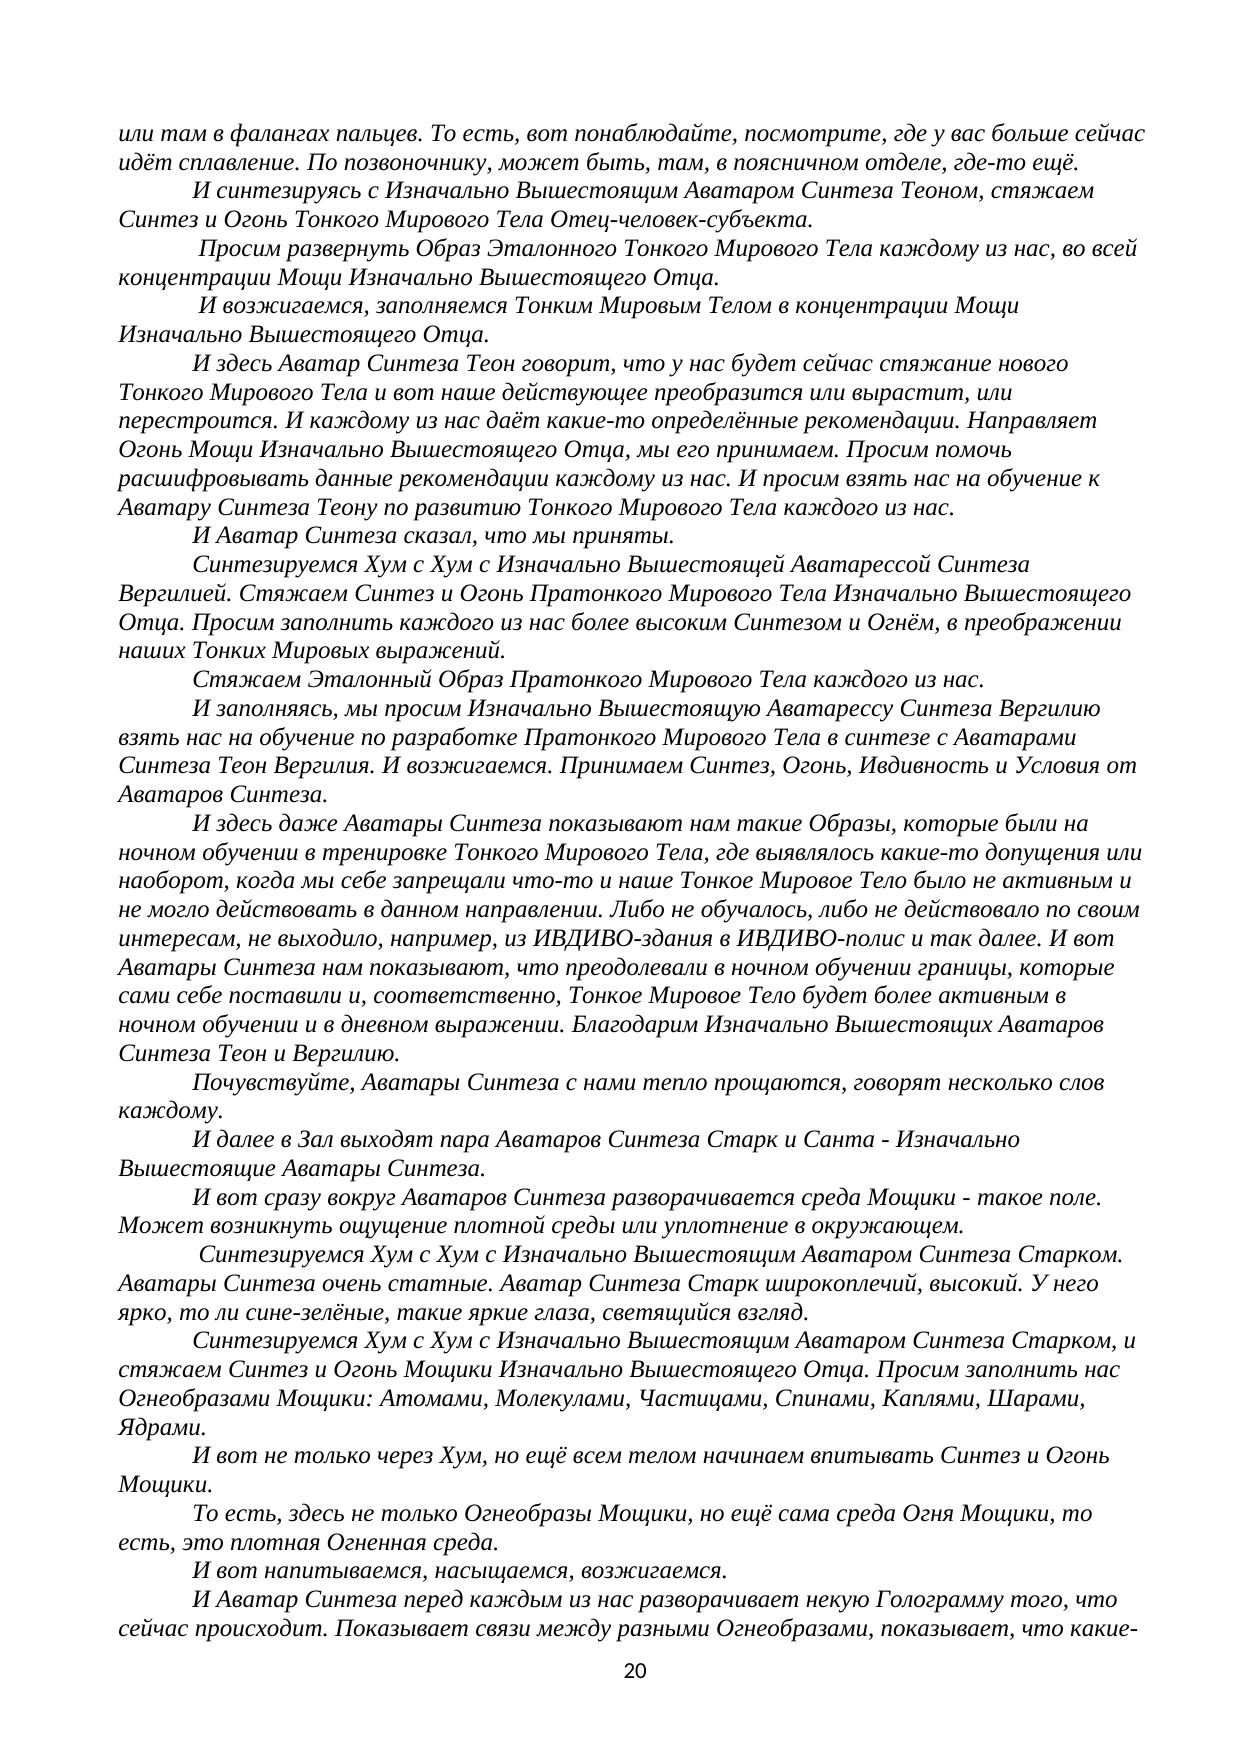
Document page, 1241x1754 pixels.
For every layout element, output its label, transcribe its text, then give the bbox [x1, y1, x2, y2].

text И синтезируясь с Изначально Вышестоящим Аватаром Синтеза Теоном, стяжаем Синтез и Огонь Тонкого Мирового Тела Отец-человек-субъекта. [118, 176, 1152, 233]
text Синтезируемся Хум с Хум с Изначально Вышестоящим Аватаром Синтеза Старком, и стяжаем Синтез и Огонь Мощики Изначально Вышестоящего Отца. Просим заполнить нас Огнеобразами Мощики: Атомами, Молекулами, Частицами, Спинами, Каплями, Шарами, Ядрами. [118, 1326, 1152, 1441]
text И вот не только через Хум, но ещё всем телом начинаем впитывать Синтез и Огонь Мощики. [118, 1441, 1152, 1498]
text Просим развернуть Образ Эталонного Тонкого Мирового Тела каждому из нас, во всей концентрации Мощи Изначально Вышестоящего Отца. [118, 233, 1152, 291]
text И здесь даже Аватары Синтеза показывают нам такие Образы, которые были на ночном обучении в тренировке Тонкого Мирового Тела, где выявлялось какие-то допущения или наоборот, когда мы себе запрещали что-то и наше Тонкое Мировое Тело было не активным и не могло действовать в данном направлении. Либо не обучалось, либо не действовало по своим интересам, не выходило, например, из ИВДИВО-здания в ИВДИВО-полис и так далее. И вот Аватары Синтеза нам показывают, что преодолевали в ночном обучении границы, которые сами себе поставили и, соответственно, Тонкое Мировое Тело будет более активным в ночном обучении и в дневном выражении. Благодарим Изначально Вышестоящих Аватаров Синтеза Теон и Вергилию. [118, 808, 1152, 1067]
text И вот сразу вокруг Аватаров Синтеза разворачивается среда Мощики - такое поле. Может возникнуть ощущение плотной среды или уплотнение в окружающем. [118, 1182, 1152, 1239]
text И далее в Зал выходят пара Аватаров Синтеза Старк и Санта - Изначально Вышестоящие Аватары Синтеза. [118, 1124, 1152, 1182]
text И вот напитываемся, насыщаемся, возжигаемся. [118, 1556, 1152, 1584]
text Синтезируемся Хум с Хум с Изначально Вышестоящей Аватарессой Синтеза Вергилией. Стяжаем Синтез и Огонь Пратонкого Мирового Тела Изначально Вышестоящего Отца. Просим заполнить каждого из нас более высоким Синтезом и Огнём, в преображении наших Тонких Мировых выражений. [118, 549, 1152, 664]
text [118, 118, 1152, 176]
text То есть, здесь не только Огнеобразы Мощики, но ещё сама среда Огня Мощики, то есть, это плотная Огненная среда. [118, 1498, 1152, 1556]
text Почувствуйте, Аватары Синтеза с нами тепло прощаются, говорят несколько слов каждому. [118, 1067, 1152, 1124]
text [118, 1584, 1152, 1642]
text Стяжаем Эталонный Образ Пратонкого Мирового Тела каждого из нас. [118, 664, 1152, 693]
text И заполняясь, мы просим Изначально Вышестоящую Аватарессу Синтеза Вергилию взять нас на обучение по разработке Пратонкого Мирового Тела в синтезе с Аватарами Синтеза Теон Вергилия. И возжигаемся. Принимаем Синтез, Огонь, Ивдивность и Условия от Аватаров Синтеза. [118, 693, 1152, 808]
text И здесь Аватар Синтеза Теон говорит, что у нас будет сейчас стяжание нового Тонкого Мирового Тела и вот наше действующее преобразится или вырастит, или перестроится. И каждому из нас даёт какие-то определённые рекомендации. Направляет Огонь Мощи Изначально Вышестоящего Отца, мы его принимаем. Просим помочь расшифровывать данные рекомендации каждому из нас. И просим взять нас на обучение к Аватару Синтеза Теону по развитию Тонкого Мирового Тела каждого из нас. [118, 348, 1152, 521]
text И Аватар Синтеза сказал, что мы приняты. [118, 521, 1152, 549]
text Синтезируемся Хум с Хум с Изначально Вышестоящим Аватаром Синтеза Старком. Аватары Синтеза очень статные. Аватар Синтеза Старк широкоплечий, высокий. У него ярко, то ли сине-зелёные, такие яркие глаза, светящийся взгляд. [118, 1239, 1152, 1326]
text И возжигаемся, заполняемся Тонким Мировым Телом в концентрации Мощи Изначально Вышестоящего Отца. [118, 291, 1152, 348]
